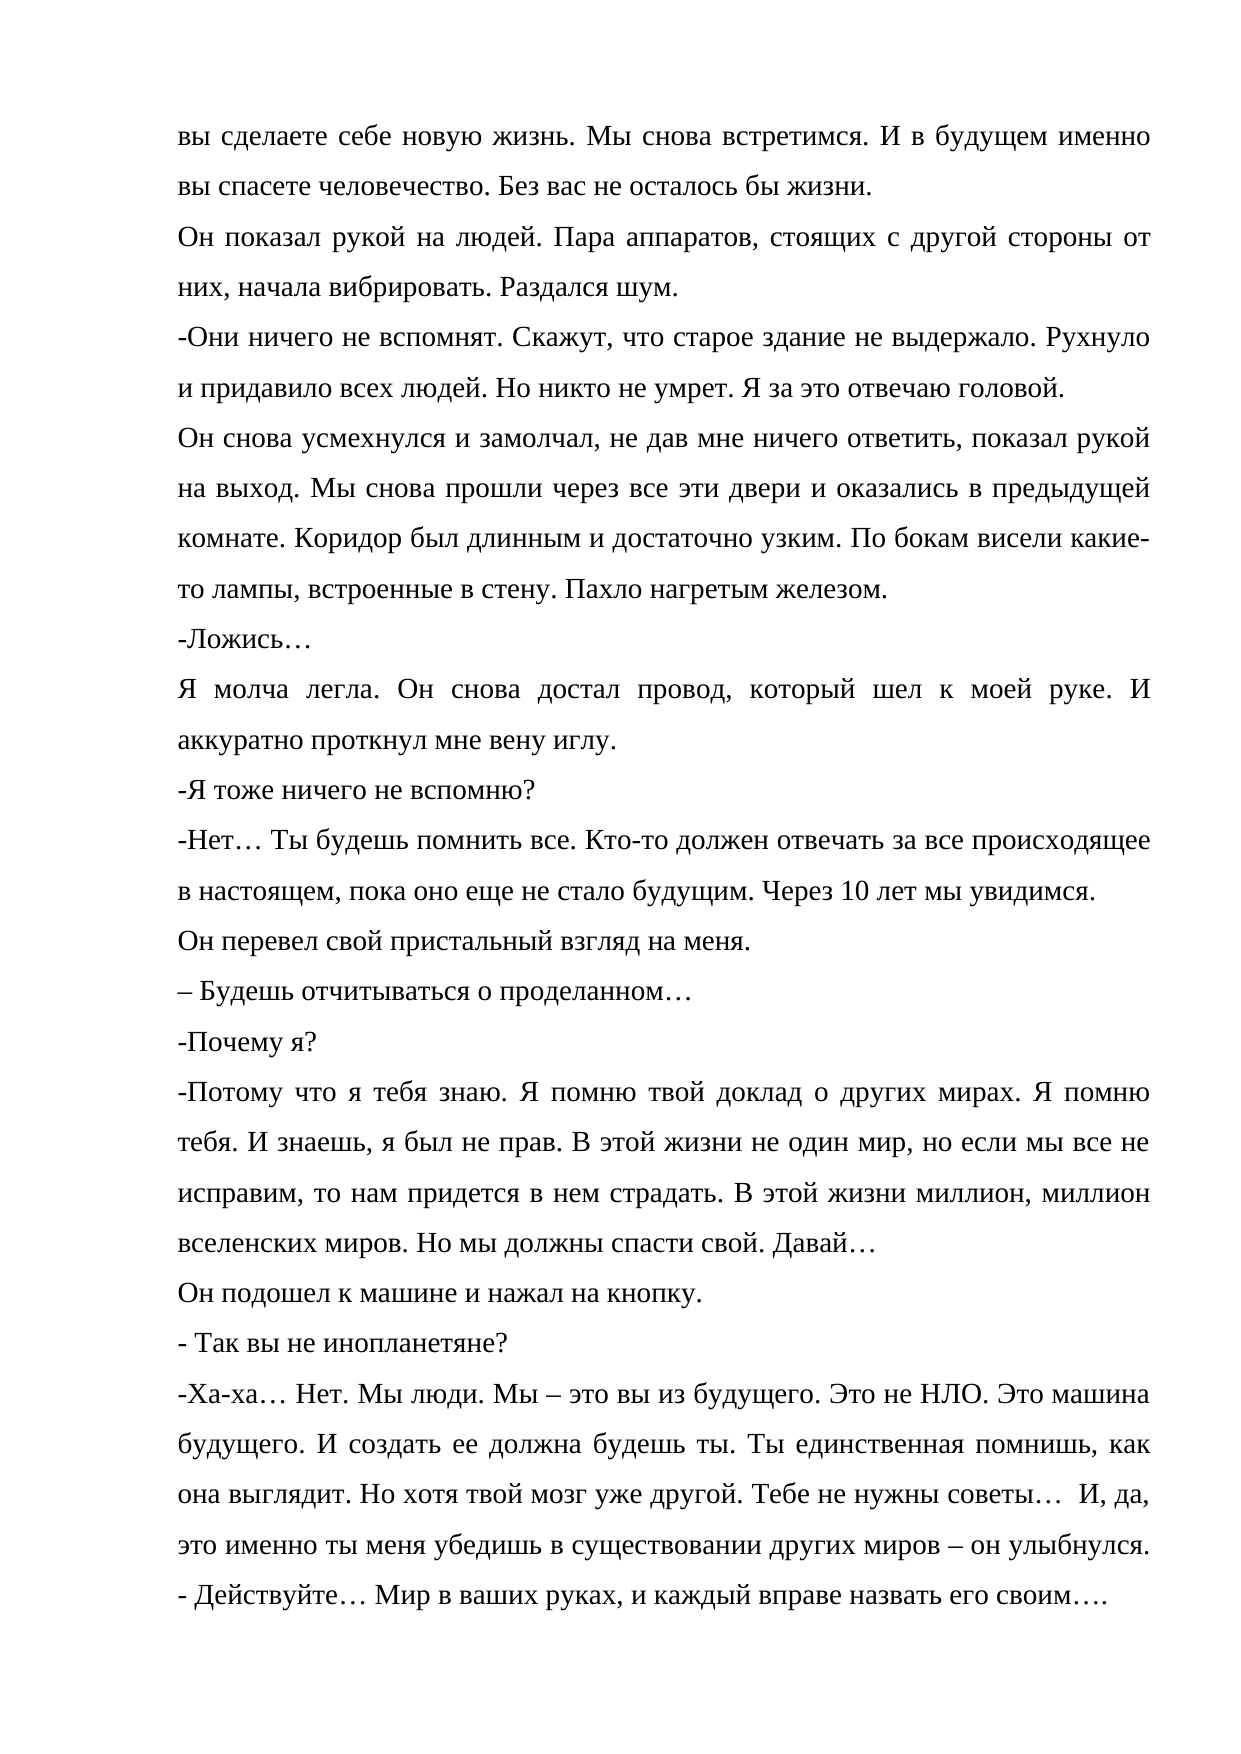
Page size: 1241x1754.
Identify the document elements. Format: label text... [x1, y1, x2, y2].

text – Будешь отчитываться о проделанном… [177, 973, 1152, 1007]
text -Ха-ха… Нет. Мы люди. Мы – это вы из будущего. Это не НЛО. Это машина будущего. И создать ее должна будешь ты. Ты единственная помнишь, как она выглядит. Но хотя твой мозг уже другой. Тебе не нужны советы… И, да, это именно ты меня убедишь в существовании других миров – он улыбнулся. - Действуйте… Мир в ваших руках, и каждый вправе назвать его своим…. [177, 1376, 1152, 1611]
text -Они ничего не вспомнят. Скажут, что старое здание не выдержало. Рухнуло и придавило всех людей. Но никто не умрет. Я за это отвечаю головой. [177, 319, 1152, 403]
text - Так вы не инопланетяне? [177, 1326, 1152, 1359]
text -Нет… Ты будешь помнить все. Кто-то должен отвечать за все происходящее в настоящем, пока оно еще не стало будущим. Через 10 лет мы увидимся. [177, 822, 1152, 906]
text -Потому что я тебя знаю. Я помню твой доклад о других мирах. Я помню тебя. И знаешь, я был не прав. В этой жизни не один мир, но если мы все не исправим, то нам придется в нем страдать. В этой жизни миллион, миллион вселенских миров. Но мы должны спасти свой. Давай… [177, 1074, 1152, 1258]
text Он снова усмехнулся и замолчал, не дав мне ничего ответить, показал рукой на выход. Мы снова прошли через все эти двери и оказались в предыдущей комнате. Коридор был длинным и достаточно узким. По бокам висели какие-то лампы, встроенные в стену. Пахло нагретым железом. [177, 420, 1152, 604]
text -Я тоже ничего не вспомню? [177, 772, 1152, 806]
text Он показал рукой на людей. Пара аппаратов, стоящих с другой стороны от них, начала вибрировать. Раздался шум. [177, 219, 1152, 303]
text -Ложись… [177, 621, 1152, 655]
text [177, 118, 1152, 202]
text Он подошел к машине и нажал на кнопку. [177, 1275, 1152, 1309]
text Он перевел свой пристальный взгляд на меня. [177, 923, 1152, 957]
text Я молча легла. Он снова достал провод, который шел к моей руке. И аккуратно проткнул мне вену иглу. [177, 672, 1152, 755]
text -Почему я? [177, 1024, 1152, 1057]
